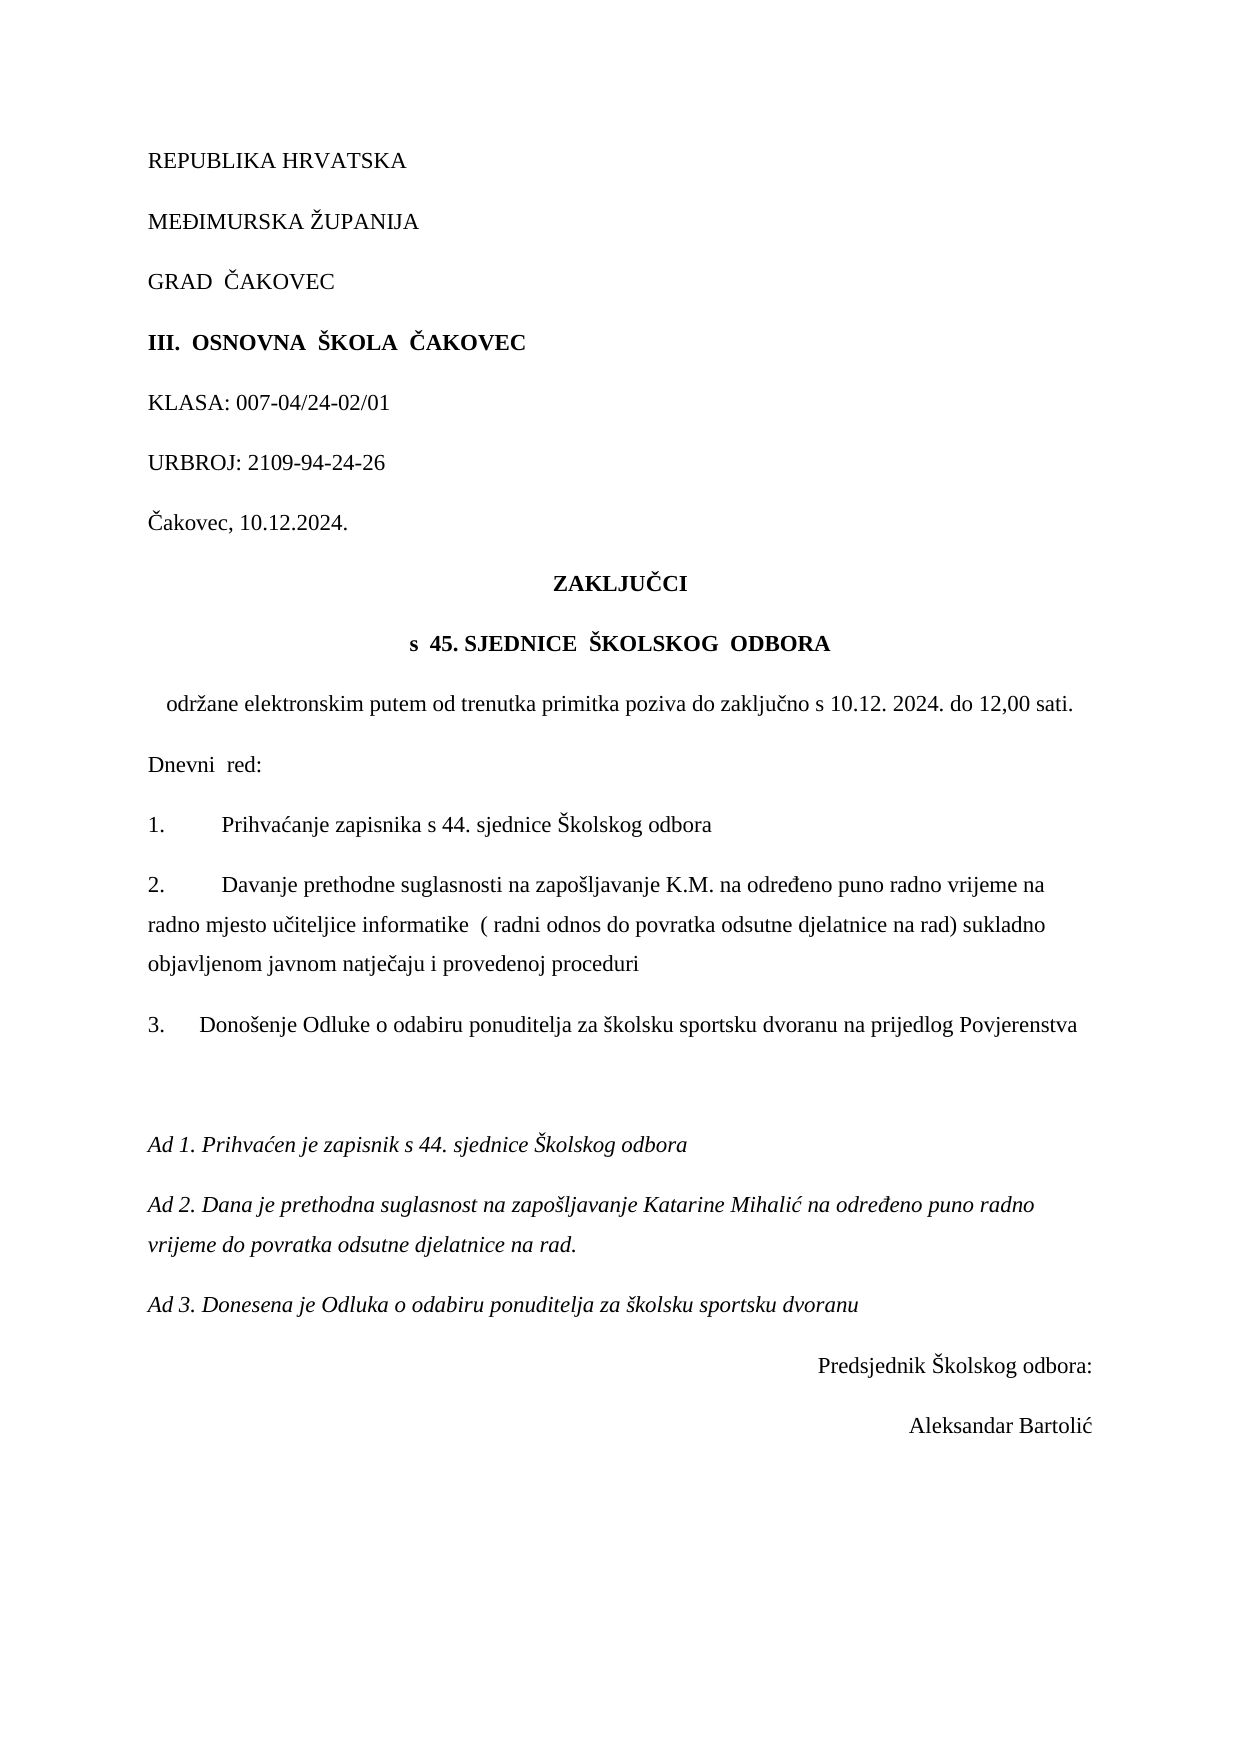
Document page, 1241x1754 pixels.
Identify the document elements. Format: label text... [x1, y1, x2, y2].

text ZAKLJUČCI [148, 570, 1093, 596]
text REPUBLIKA HRVATSKA [148, 148, 1093, 174]
text GRAD ČAKOVEC [148, 268, 1093, 294]
text održane elektronskim putem od trenutka primitka poziva do zaključno s 10.12. 2024. do 12,00 sati. [148, 690, 1093, 717]
text 3. Donošenje Odluke o odabiru ponuditelja za školsku sportsku dvoranu na prijedlog Povjerenstva [148, 1011, 1093, 1037]
text s 45. SJEDNICE ŠKOLSKOG ODBORA [148, 630, 1093, 656]
text Ad 1. Prihvaćen je zapisnik s 44. sjednice Školskog odbora [148, 1131, 1093, 1158]
text Dnevni red: [148, 751, 1093, 777]
text 1. Prihvaćanje zapisnika s 44. sjednice Školskog odbora [148, 811, 1093, 837]
text 2. Davanje prethodne suglasnosti na zapošljavanje K.M. na određeno puno radno vrijeme na radno mjesto učiteljice informatike ( radni odnos do povratka odsutne djelatnice na rad) sukladno objavljenom javnom natječaju i provedenoj proceduri [148, 871, 1093, 977]
text III. OSNOVNA ŠKOLA ČAKOVEC [148, 328, 1093, 355]
text MEĐIMURSKA ŽUPANIJA [148, 208, 1093, 234]
text URBROJ: 2109-94-24-26 [148, 449, 1093, 476]
text Aleksandar Bartolić [148, 1412, 1093, 1438]
text Ad 3. Donesena je Odluka o odabiru ponuditelja za školsku sportsku dvoranu [148, 1291, 1093, 1318]
text KLASA: 007-04/24-02/01 [148, 389, 1093, 415]
text Ad 2. Dana je prethodna suglasnost na zapošljavanje Katarine Mihalić na određeno puno radno vrijeme do povratka odsutne djelatnice na rad. [148, 1192, 1093, 1257]
text Predsjednik Školskog odbora: [148, 1352, 1093, 1378]
text Čakovec, 10.12.2024. [148, 509, 1093, 536]
